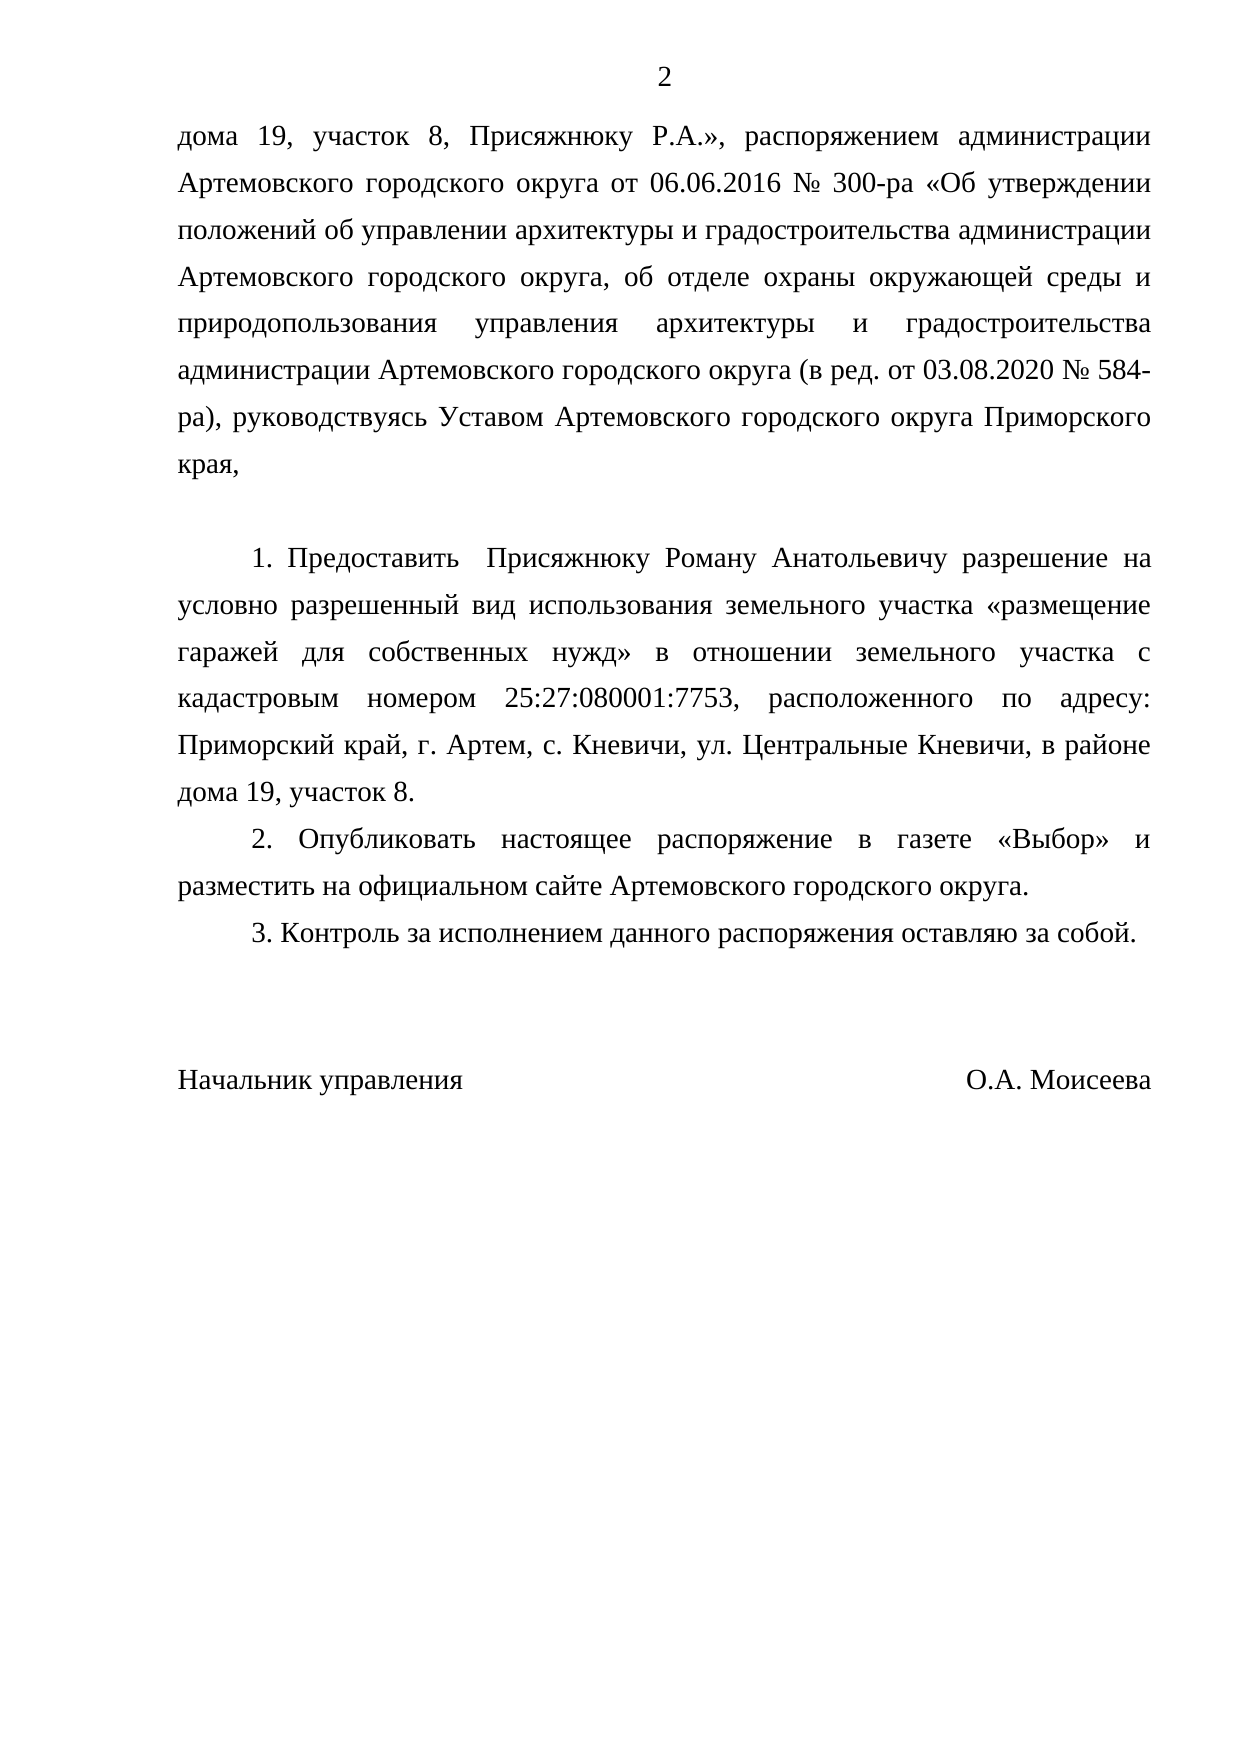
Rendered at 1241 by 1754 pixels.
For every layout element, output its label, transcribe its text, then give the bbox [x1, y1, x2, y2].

text 1. Предоставить Присяжнюку Роману Анатольевичу разрешение на условно разрешенный вид использования земельного участка «размещение гаражей для собственных нужд» в отношении земельного участка с кадастровым номером 25:27:080001:7753, расположенного по адресу: Приморский край, г. Артем, с. Кневичи, ул. Центральные Кневичи, в районе дома 19, участок 8. [177, 540, 1152, 808]
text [177, 118, 1152, 480]
text Начальник управления О.А. Моисеева [177, 1062, 1152, 1096]
text 3. Контроль за исполнением данного распоряжения оставляю за собой. [177, 915, 1152, 948]
text 2. Опубликовать настоящее распоряжение в газете «Выбор» и разместить на официальном сайте Артемовского городского округа. [177, 821, 1152, 902]
